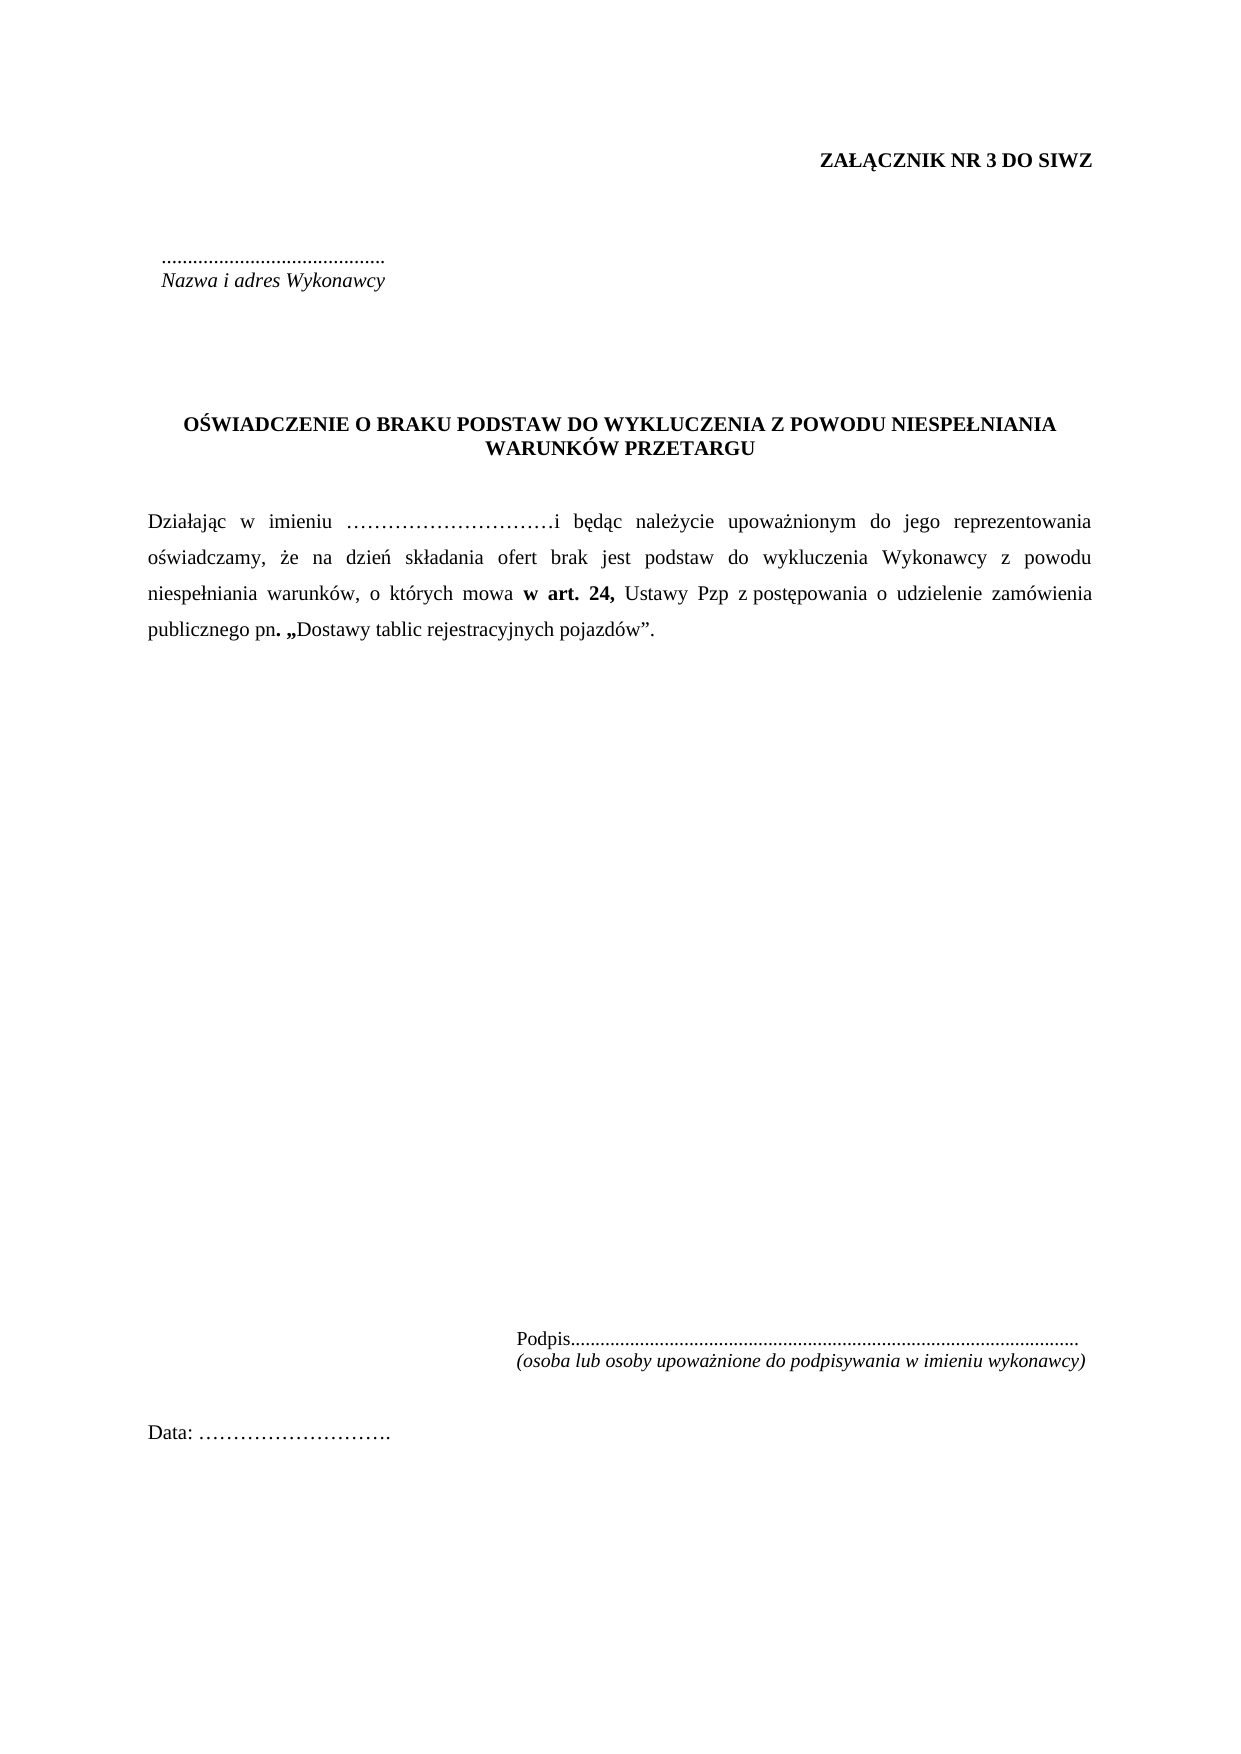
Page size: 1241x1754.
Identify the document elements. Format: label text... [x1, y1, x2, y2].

text Nazwa i adres Wykonawcy [148, 268, 399, 292]
text ZAŁĄCZNIK NR 3 DO SIWZ [148, 148, 1093, 172]
text Podpis....................................................................................................... [443, 1326, 1093, 1349]
text (osoba lub osoby upoważnione do podpisywania w imieniu wykonawcy) [516, 1349, 1093, 1372]
text Działając w imieniu …………………………i będąc należycie upoważnionym do jego reprezentowania oświadczamy, że na dzień składania ofert brak jest podstaw do wykluczenia Wykonawcy z powodu niespełniania warunków, o których mowa w art. 24, Ustawy Pzp z postępowania o udzielenie zamówienia publicznego pn. „Dostawy tablic rejestracyjnych pojazdów”. [148, 508, 1093, 641]
text OŚWIADCZENIE O BRAKU PODSTAW DO WYKLUCZENIA Z POWODU NIESPEŁNIANIA WARUNKÓW PRZETARGU [148, 412, 1093, 460]
text ........................................... [148, 244, 399, 268]
text Data: ………………………. [148, 1420, 1093, 1444]
